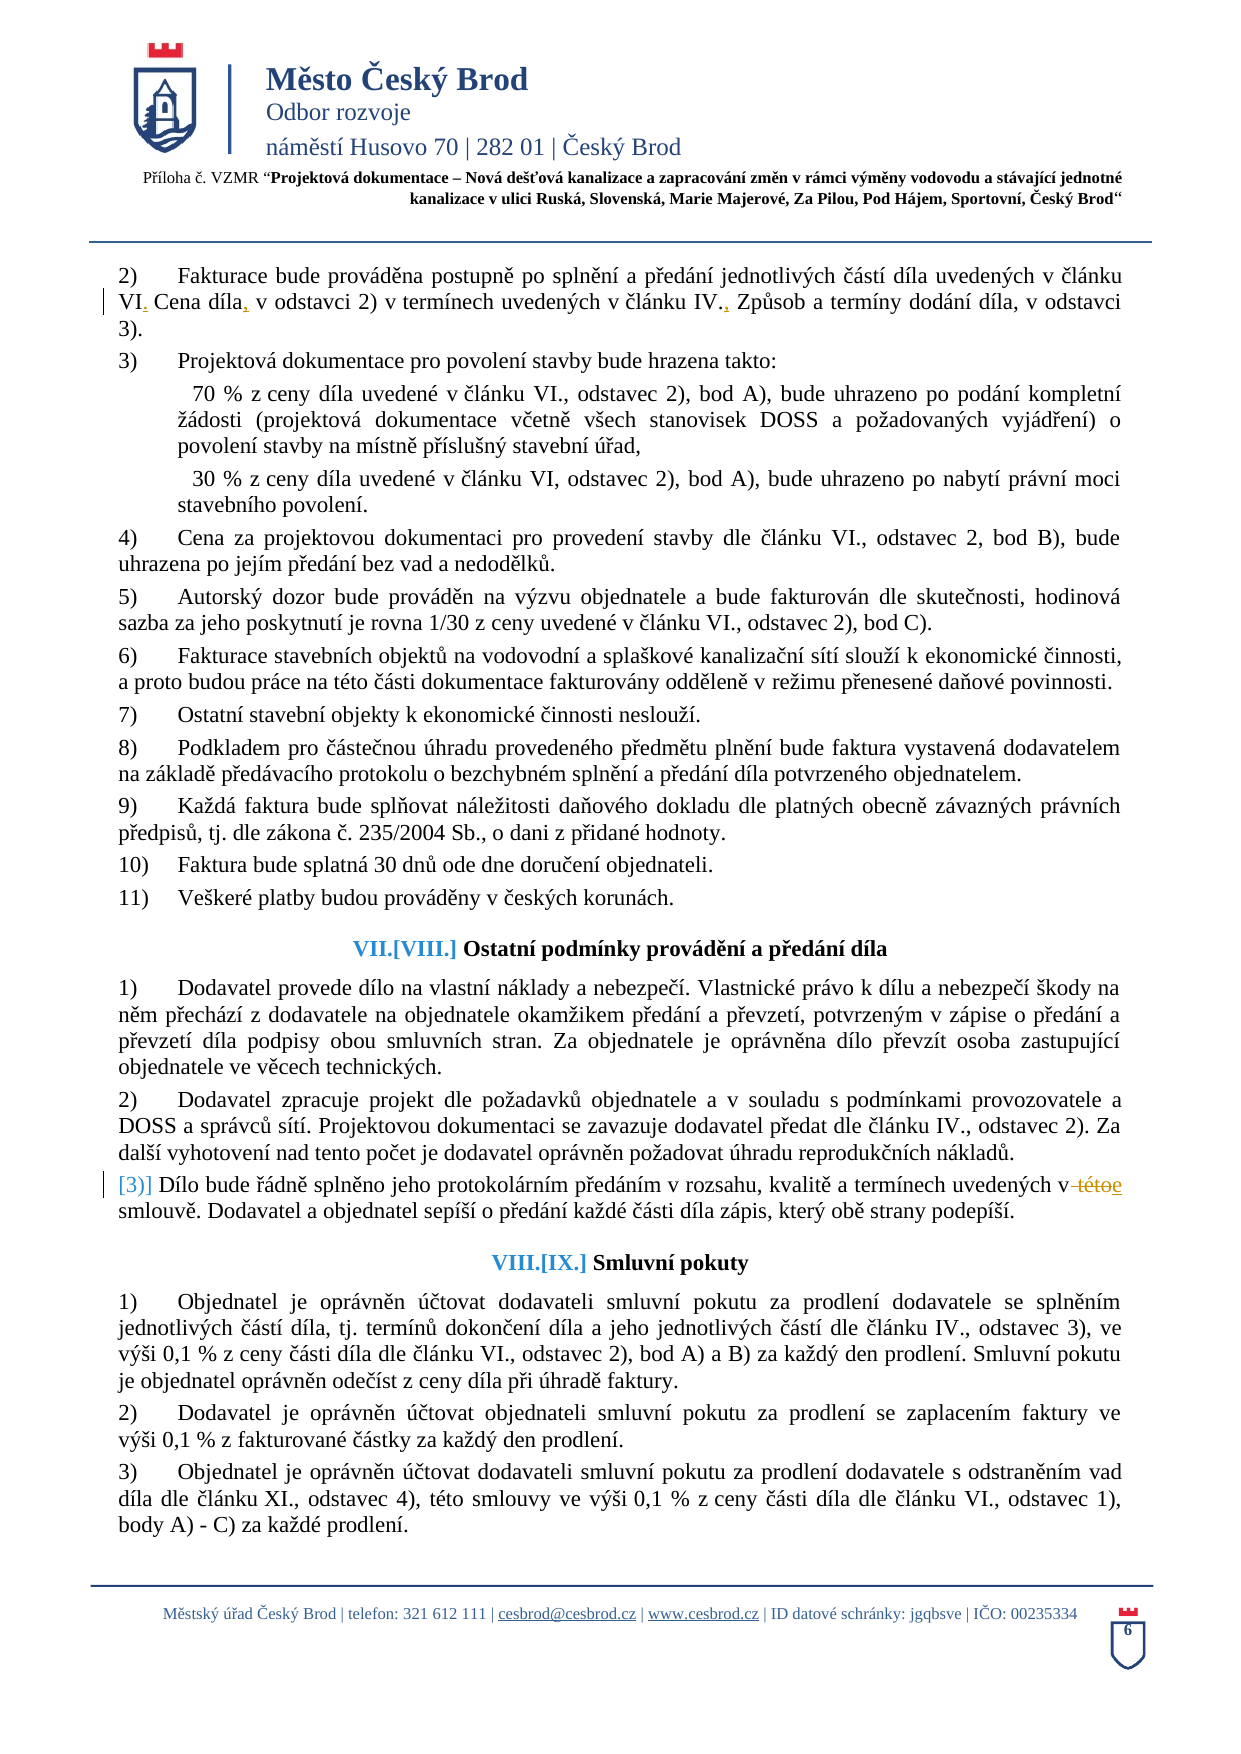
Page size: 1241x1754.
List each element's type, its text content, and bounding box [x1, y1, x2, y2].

picture [116, 24, 216, 171]
list Objednatel je oprávněn účtovat dodavateli smluvní pokutu za prodlení dodavatele s odstraněním vad díla dle článku XI., odstavec 4), této smlouvy ve výši 0,1 % z ceny části díla dle článku VI., odstavec 1), body A) - C) za každé prodlení. [118, 1458, 1122, 1537]
list Autorský dozor bude prováděn na výzvu objednatele a bude fakturován dle skutečnosti, hodinová sazba za jeho poskytnutí je rovna 1/30 z ceny uvedené v článku VI., odstavec 2), bod C). [118, 583, 1122, 636]
list Ostatní stavební objekty k ekonomické činnosti neslouží. [118, 701, 1122, 727]
list Dodavatel provede dílo na vlastní náklady a nebezpečí. Vlastnické právo k dílu a nebezpečí škody na něm přechází z dodavatele na objednatele okamžikem předání a převzetí, potvrzeným v zápise o předání a převzetí díla podpisy obou smluvních stran. Za objednatele je oprávněna dílo převzít osoba zastupující objednatele ve věcech technických. [118, 974, 1122, 1080]
list Faktura bude splatná 30 dnů ode dne doručení objednateli. [118, 851, 1122, 878]
list Podkladem pro částečnou úhradu provedeného předmětu plnění bude faktura vystavená dodavatelem na základě předávacího protokolu o bezchybném splnění a předání díla potvrzeného objednatelem. [118, 733, 1122, 786]
text 30 % z ceny díla uvedené v článku VI, odstavec 2), bod A), bude uhrazeno po nabytí právní moci stavebního povolení. [177, 465, 1122, 518]
list Projektová dokumentace pro povolení stavby bude hrazena takto: [118, 347, 1122, 373]
picture [1110, 1607, 1146, 1670]
subtitle Smluvní pokuty [118, 1249, 1122, 1275]
list Fakturace stavebních objektů na vodovodní a splaškové kanalizační sítí slouží k ekonomické činnosti, a proto budou práce na této části dokumentace fakturovány odděleně v režimu přenesené daňové povinnosti. [118, 642, 1122, 695]
text 70 % z ceny díla uvedené v článku VI., odstavec 2), bod A), bude uhrazeno po podání kompletní žádosti (projektová dokumentace včetně všech stanovisek DOSS a požadovaných vyjádření) o povolení stavby na místně příslušný stavební úřad, [177, 380, 1122, 459]
list Dodavatel je oprávněn účtovat objednateli smluvní pokutu za prodlení se zaplacením faktury ve výši 0,1 % z fakturované částky za každý den prodlení. [118, 1399, 1122, 1452]
list Dílo bude řádně splněno jeho protokolárním předáním v rozsahu, kvalitě a termínech uvedených v smlouvě. Dodavatel a objednatel sepíší o předání každé části díla zápis, který obě strany podepíší. [118, 1171, 1122, 1224]
list Objednatel je oprávněn účtovat dodavateli smluvní pokutu za prodlení dodavatele se splněním jednotlivých částí díla, tj. termínů dokončení díla a jeho jednotlivých částí dle článku IV., odstavec 3), ve výši 0,1 % z ceny části díla dle článku VI., odstavec 2), bod A) a B) za každý den prodlení. Smluvní pokutu je objednatel oprávněn odečíst z ceny díla při úhradě faktury. [118, 1288, 1122, 1393]
list Veškeré platby budou prováděny v českých korunách. [118, 884, 1122, 910]
subtitle Ostatní podmínky provádění a předání díla [118, 935, 1122, 962]
list Fakturace bude prováděna postupně po splnění a předání jednotlivých částí díla uvedených v článku VI Cena díla v odstavci 2) v termínech uvedených v článku IV. Způsob a termíny dodání díla, v odstavci 3). [118, 262, 1122, 341]
list Cena za projektovou dokumentaci pro provedení stavby dle článku VI., odstavec 2, bod B), bude uhrazena po jejím předání bez vad a nedodělků. [118, 524, 1122, 577]
list Každá faktura bude splňovat náležitosti daňového dokladu dle platných obecně závazných právních předpisů, tj. dle zákona č. 235/2004 Sb., o dani z přidané hodnoty. [118, 792, 1122, 845]
list Dodavatel zpracuje projekt dle požadavků objednatele a v souladu s podmínkami provozovatele a DOSS a správců sítí. Projektovou dokumentaci se zavazuje dodavatel předat dle článku IV., odstavec 2). Za další vyhotovení nad tento počet je dodavatel oprávněn požadovat úhradu reprodukčních nákladů. [118, 1086, 1122, 1165]
